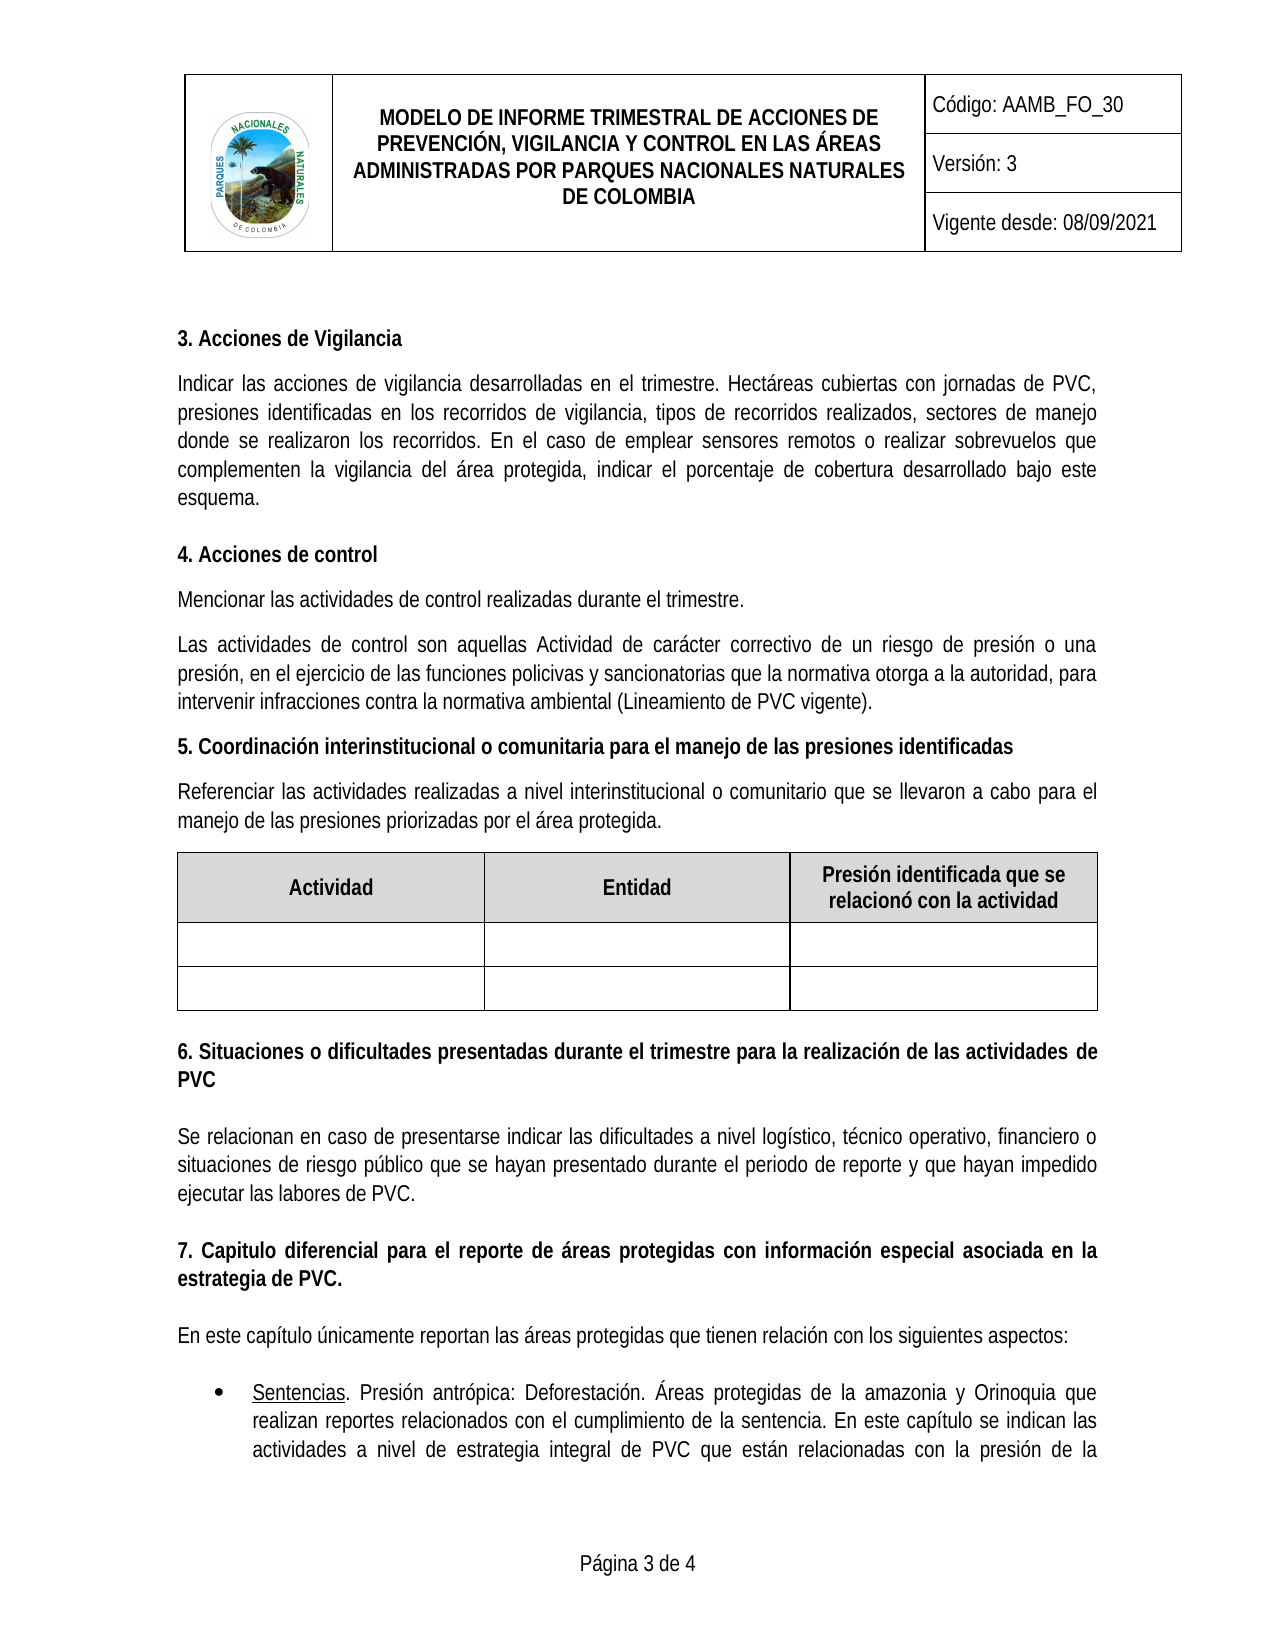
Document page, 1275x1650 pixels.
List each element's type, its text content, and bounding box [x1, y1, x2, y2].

text Las actividades de control son aquellas Actividad de carácter correctivo de un riesgo de presión o una presión, en el ejercicio de las funciones policivas y sancionatorias que la normativa otorga a la autoridad, para intervenir infracciones contra la normativa ambiental (Lineamiento de PVC vigente). [177, 631, 1098, 714]
list 4. Acciones de control [177, 541, 1098, 567]
list Se relacionan en caso de presentarse indicar las dificultades a nivel logístico, técnico operativo, financiero o situaciones de riesgo público que se hayan presentado durante el periodo de reporte y que hayan impedido ejecutar las labores de PVC. [177, 1123, 1098, 1206]
list 6. Situaciones o dificultades presentadas durante el trimestre para la realización de las actividades de PVC [177, 1038, 1098, 1092]
table_cell [791, 967, 1097, 1010]
text Mencionar las actividades de control realizadas durante el trimestre. [177, 586, 1098, 612]
table_cell [178, 923, 484, 966]
table_cell [485, 967, 789, 1010]
list 7. Capitulo diferencial para el reporte de áreas protegidas con información especial asociada en la estrategia de PVC. [177, 1237, 1098, 1291]
table_header Presión identificada que se relacionó con la actividad [791, 853, 1097, 922]
picture [210, 112, 310, 238]
table_cell [178, 967, 484, 1010]
table_header Actividad [178, 853, 484, 922]
text Referenciar las actividades realizadas a nivel interinstitucional o comunitario que se llevaron a cabo para el manejo de las presiones priorizadas por el área protegida. [177, 778, 1098, 833]
text 5. Coordinación interinstitucional o comunitaria para el manejo de las presiones identificadas [177, 733, 1098, 759]
text 3. Acciones de Vigilancia [177, 325, 1098, 351]
table_header Entidad [485, 853, 789, 922]
table_cell [485, 923, 789, 966]
table_cell [791, 923, 1097, 966]
list En este capítulo únicamente reportan las áreas protegidas que tienen relación con los siguientes aspectos: [177, 1322, 1098, 1348]
list Indicar las acciones de vigilancia desarrolladas en el trimestre. Hectáreas cubiertas con jornadas de PVC, presiones identificadas en los recorridos de vigilancia, tipos de recorridos realizados, sectores de manejo donde se realizaron los recorridos. En el caso de emplear sensores remotos o realizar sobrevuelos que complementen la vigilancia del área protegida, indicar el porcentaje de cobertura desarrollado bajo este esquema. [177, 370, 1098, 510]
